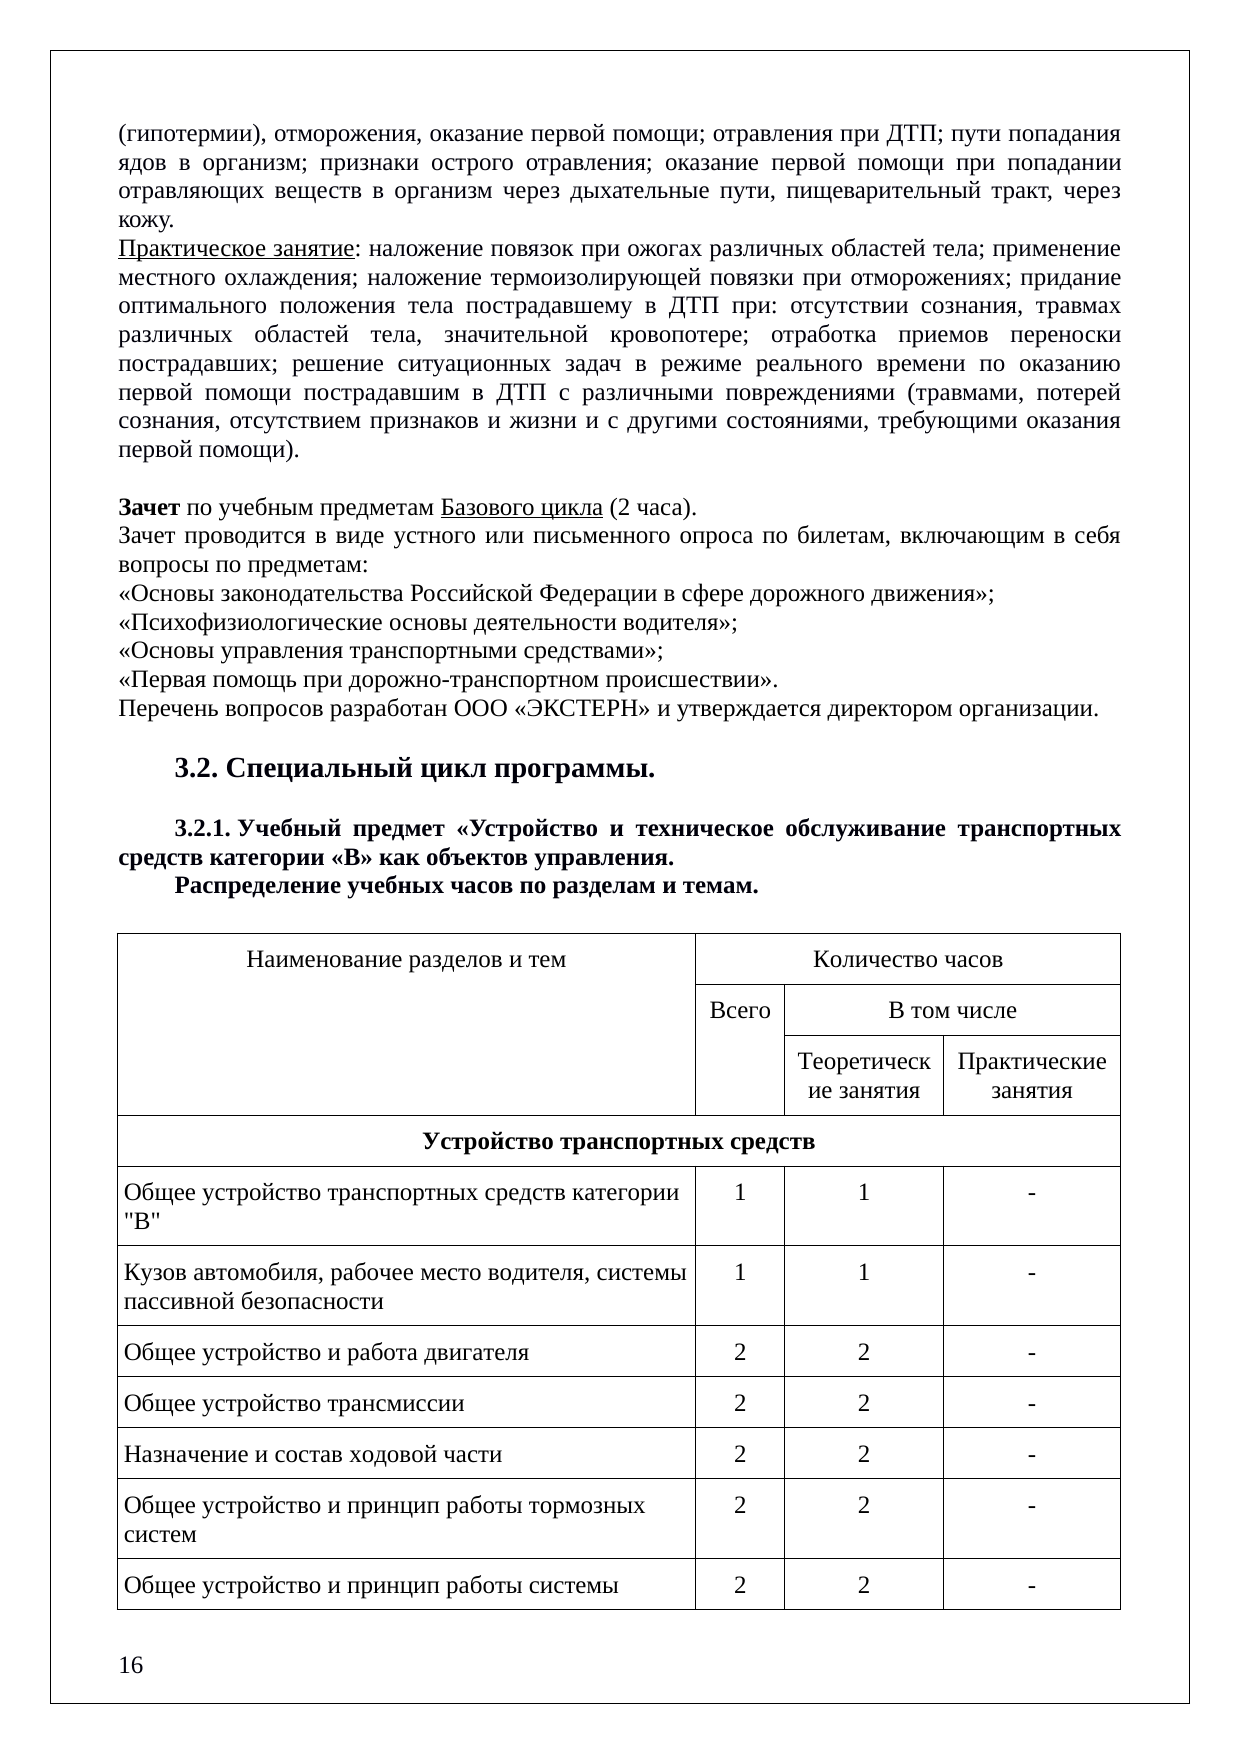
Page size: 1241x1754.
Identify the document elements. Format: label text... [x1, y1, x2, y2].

text Зачет проводится в виде устного или письменного опроса по билетам, включающим в себя вопросы по предметам: [118, 521, 1122, 578]
table_cell 2 [785, 1377, 943, 1427]
text Зачет по учебным предметам Базового цикла (2 часа). [118, 492, 1122, 521]
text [118, 118, 1122, 233]
table_cell Теоретические занятия [785, 1036, 943, 1114]
table_cell - [944, 1246, 1120, 1325]
text 3.2.1. Учебный предмет «Устройство и техническое обслуживание транспортных средств категории «B» как объектов управления. [118, 813, 1122, 870]
table_cell 1 [696, 1246, 784, 1325]
table_cell 1 [696, 1167, 784, 1245]
table_cell Устройство транспортных средств [118, 1116, 1120, 1166]
table_cell Кузов автомобиля, рабочее место водителя, системы пассивной безопасности [118, 1246, 695, 1325]
table_cell 1 [785, 1246, 943, 1325]
table_cell 2 [696, 1326, 784, 1376]
text «Основы управления транспортными средствами»; [118, 636, 1122, 664]
table_cell 2 [696, 1559, 784, 1609]
table_cell 2 [696, 1479, 784, 1558]
table_cell 2 [785, 1559, 943, 1609]
table_cell - [944, 1377, 1120, 1427]
text Перечень вопросов разработан ООО «ЭКСТЕРН» и утверждается директором организации. [118, 693, 1122, 722]
text 3.2. Специальный цикл программы. [118, 751, 1122, 784]
table_cell - [944, 1559, 1120, 1609]
table_cell Практические занятия [944, 1036, 1120, 1114]
text «Первая помощь при дорожно-транспортном происшествии». [118, 664, 1122, 693]
table_cell 2 [696, 1428, 784, 1478]
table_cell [118, 1559, 695, 1609]
table_cell 2 [696, 1377, 784, 1427]
table_cell 2 [785, 1326, 943, 1376]
table_cell 2 [785, 1428, 943, 1478]
table_cell Общее устройство трансмиссии [118, 1377, 695, 1427]
text «Основы законодательства Российской Федерации в сфере дорожного движения»; [118, 578, 1122, 607]
table_cell - [944, 1326, 1120, 1376]
table_header Количество часов [696, 934, 1120, 984]
table_cell Общее устройство транспортных средств категории "B" [118, 1167, 695, 1245]
table_cell Общее устройство и работа двигателя [118, 1326, 695, 1376]
text Практическое занятие: наложение повязок при ожогах различных областей тела; применение местного охлаждения; наложение термоизолирующей повязки при отморожениях; придание оптимального положения тела пострадавшему в ДТП при: отсутствии сознания, травмах различных областей тела, значительной кровопотере; отработка приемов переноски пострадавших; решение ситуационных задач в режиме реального времени по оказанию первой помощи пострадавшим в ДТП с различными повреждениями (травмами, потерей сознания, отсутствием признаков и жизни и с другими состояниями, требующими оказания первой помощи). [118, 233, 1122, 463]
table_cell - [944, 1428, 1120, 1478]
table_cell - [944, 1479, 1120, 1558]
table_cell 2 [785, 1479, 943, 1558]
table_cell 1 [785, 1167, 943, 1245]
table_header Наименование разделов и тем [118, 934, 695, 1114]
table_cell Назначение и состав ходовой части [118, 1428, 695, 1478]
text Распределение учебных часов по разделам и темам. [118, 870, 1122, 899]
table_cell В том числе [785, 985, 1120, 1035]
table_cell Общее устройство и принцип работы тормозных систем [118, 1479, 695, 1558]
text «Психофизиологические основы деятельности водителя»; [118, 607, 1122, 636]
table_cell Всего [696, 985, 784, 1114]
table_cell - [944, 1167, 1120, 1245]
